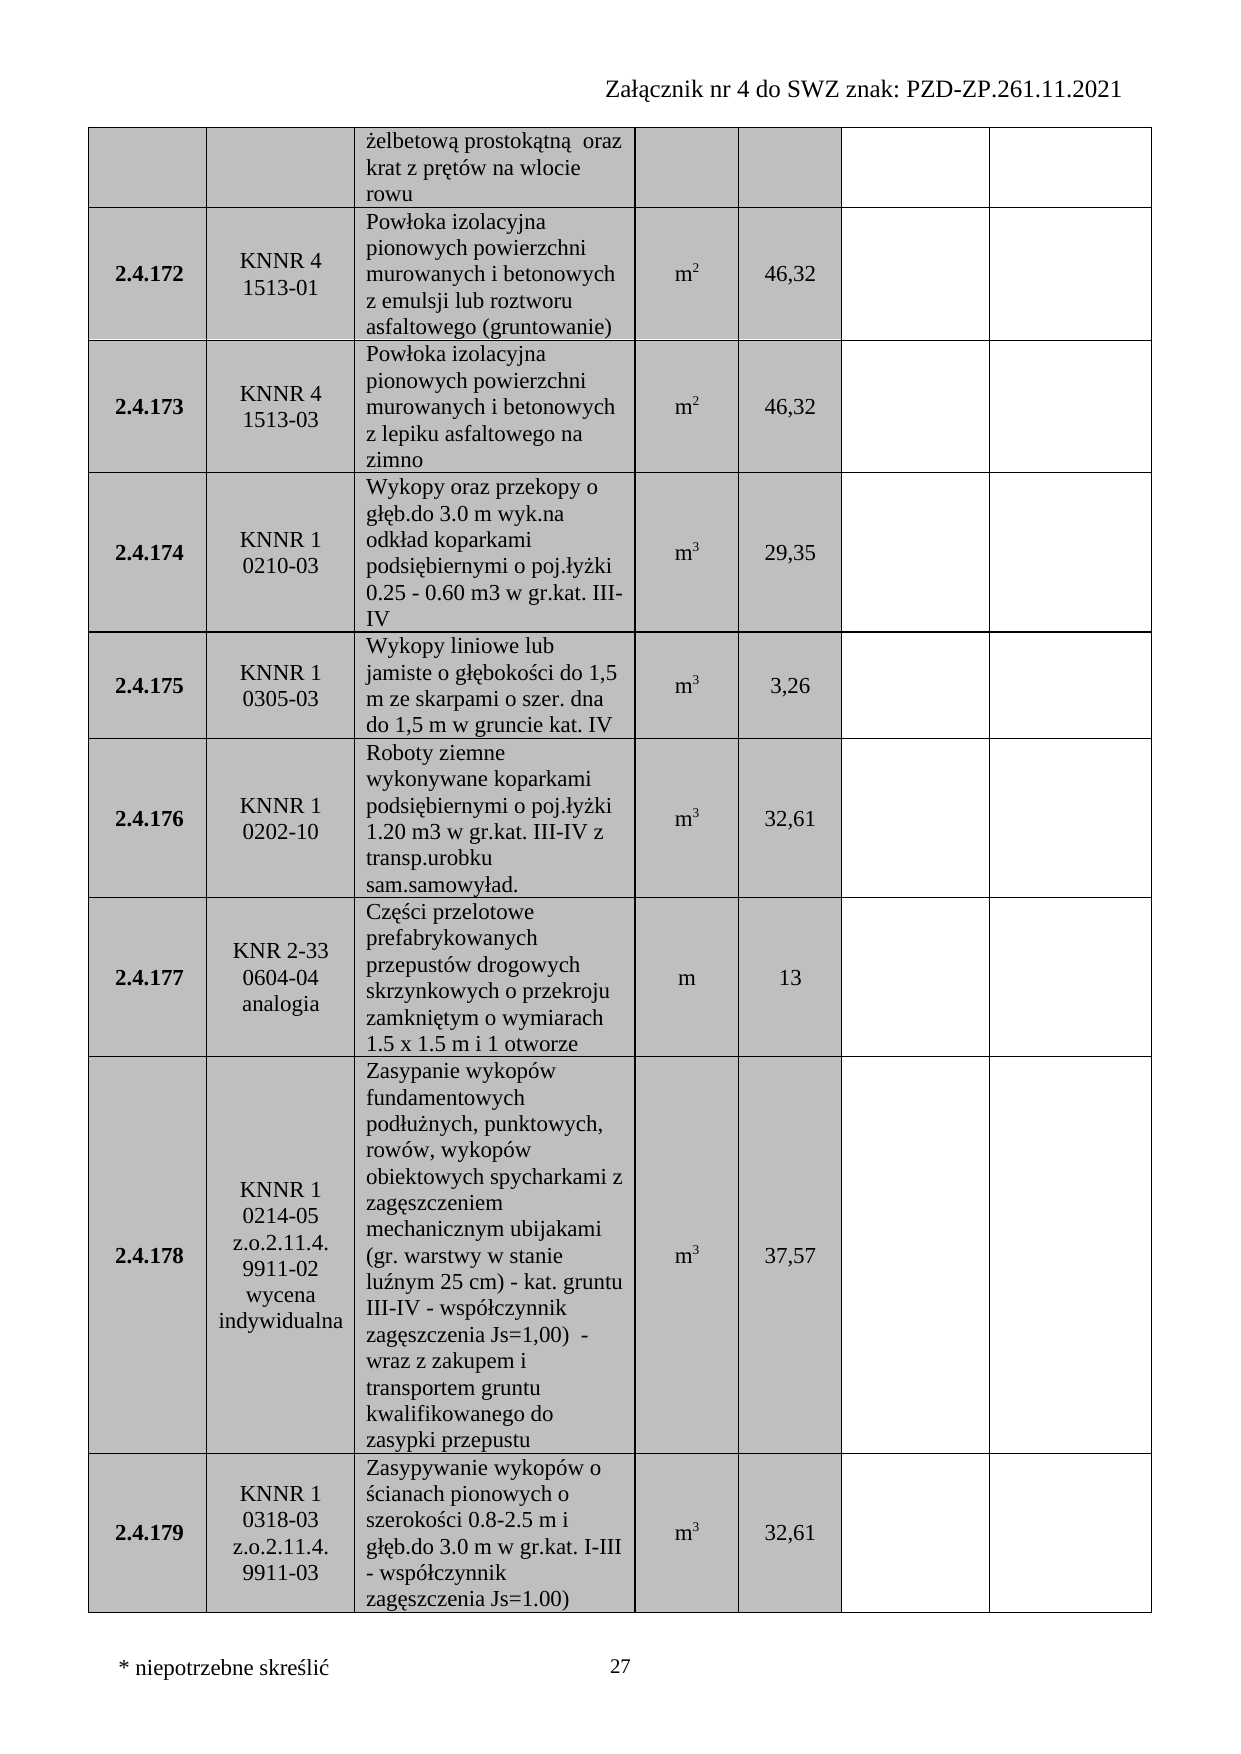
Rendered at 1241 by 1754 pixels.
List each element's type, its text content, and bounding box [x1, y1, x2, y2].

table_cell m [636, 898, 738, 1056]
table_cell [990, 473, 1151, 631]
table_cell Części przelotowe prefabrykowanych przepustów drogowych skrzynkowych o przekroju zamkniętym o wymiarach 1.5 x 1.5 m i 1 otworze [355, 898, 634, 1056]
table_cell m3 [636, 1454, 738, 1612]
table_cell 2.4.176 [89, 739, 206, 897]
table_cell [842, 341, 989, 472]
table_cell [842, 128, 989, 207]
table_cell [842, 898, 989, 1056]
table_cell [842, 208, 989, 339]
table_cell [207, 128, 354, 207]
table_cell [842, 1057, 989, 1453]
table_cell [990, 1454, 1151, 1612]
table_cell Wykopy liniowe lub jamiste o głębokości do 1,5 m ze skarpami o szer. dna do 1,5 m w gruncie kat. IV [355, 633, 634, 738]
table_cell 2.4.174 [89, 473, 206, 631]
table_cell [990, 341, 1151, 472]
table_cell 3,26 [739, 633, 841, 738]
table_cell kpl. [636, 128, 738, 207]
table_cell 2.4.173 [89, 341, 206, 472]
table_cell 1 [739, 128, 841, 207]
table_cell KNNR 1 0202-10 [207, 739, 354, 897]
table_cell Powłoka izolacyjna pionowych powierzchni murowanych i betonowych z emulsji lub roztworu asfaltowego (gruntowanie) [355, 208, 634, 339]
table_cell 29,35 [739, 473, 841, 631]
table_cell [990, 1057, 1151, 1453]
table_cell KNNR 4 1513-03 [207, 341, 354, 472]
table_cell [355, 128, 634, 207]
table_cell m3 [636, 739, 738, 897]
table_cell 32,61 [739, 1454, 841, 1612]
table_cell [990, 898, 1151, 1056]
table_cell KNNR 1 0214-05 z.o.2.11.4. 9911-02 wycena indywidualna [207, 1057, 354, 1453]
table_cell 2.4.178 [89, 1057, 206, 1453]
table_cell KNNR 4 1513-01 [207, 208, 354, 339]
table_cell KNR 2-33 0604-04 analogia [207, 898, 354, 1056]
table_cell [842, 1454, 989, 1612]
table_cell [842, 633, 989, 738]
table_cell 2.4.172 [89, 208, 206, 339]
table_cell 46,32 [739, 208, 841, 339]
table_cell Powłoka izolacyjna pionowych powierzchni murowanych i betonowych z lepiku asfaltowego na zimno [355, 341, 634, 472]
table_cell [990, 128, 1151, 207]
table_cell 2.4.177 [89, 898, 206, 1056]
table_cell [842, 739, 989, 897]
table_cell KNNR 1 0305-03 [207, 633, 354, 738]
table_cell Roboty ziemne wykonywane koparkami podsiębiernymi o poj.łyżki 1.20 m3 w gr.kat. III-IV z transp.urobku sam.samowyład. [355, 739, 634, 897]
table_cell 13 [739, 898, 841, 1056]
table_cell Zasypywanie wykopów o ścianach pionowych o szerokości 0.8-2.5 m i głęb.do 3.0 m w gr.kat. I-III - współczynnik zagęszczenia Js=1.00) [355, 1454, 634, 1612]
table_cell Zasypanie wykopów fundamentowych podłużnych, punktowych, rowów, wykopów obiektowych spycharkami z zagęszczeniem mechanicznym ubijakami (gr. warstwy w stanie luźnym 25 cm) - kat. gruntu III-IV - współczynnik zagęszczenia Js=1,00) - wraz z zakupem i transportem gruntu kwalifikowanego do zasypki przepustu [355, 1057, 634, 1453]
table_cell Wykopy oraz przekopy o głęb.do 3.0 m wyk.na odkład koparkami podsiębiernymi o poj.łyżki 0.25 - 0.60 m3 w gr.kat. III-IV [355, 473, 634, 631]
table_cell 37,57 [739, 1057, 841, 1453]
table_cell [990, 633, 1151, 738]
table_cell 2.4.179 [89, 1454, 206, 1612]
table_cell 2.4.175 [89, 633, 206, 738]
table_cell m3 [636, 473, 738, 631]
table_cell KNNR 1 0210-03 [207, 473, 354, 631]
table_cell m2 [636, 341, 738, 472]
table_cell 46,32 [739, 341, 841, 472]
table_cell [990, 208, 1151, 339]
table_cell m2 [636, 208, 738, 339]
table_cell 2.4.171 [89, 128, 206, 207]
table_cell m3 [636, 1057, 738, 1453]
table_cell [842, 473, 989, 631]
table_cell m3 [636, 633, 738, 738]
table_cell KNNR 1 0318-03 z.o.2.11.4. 9911-03 [207, 1454, 354, 1612]
table_cell 32,61 [739, 739, 841, 897]
table_cell [990, 739, 1151, 897]
